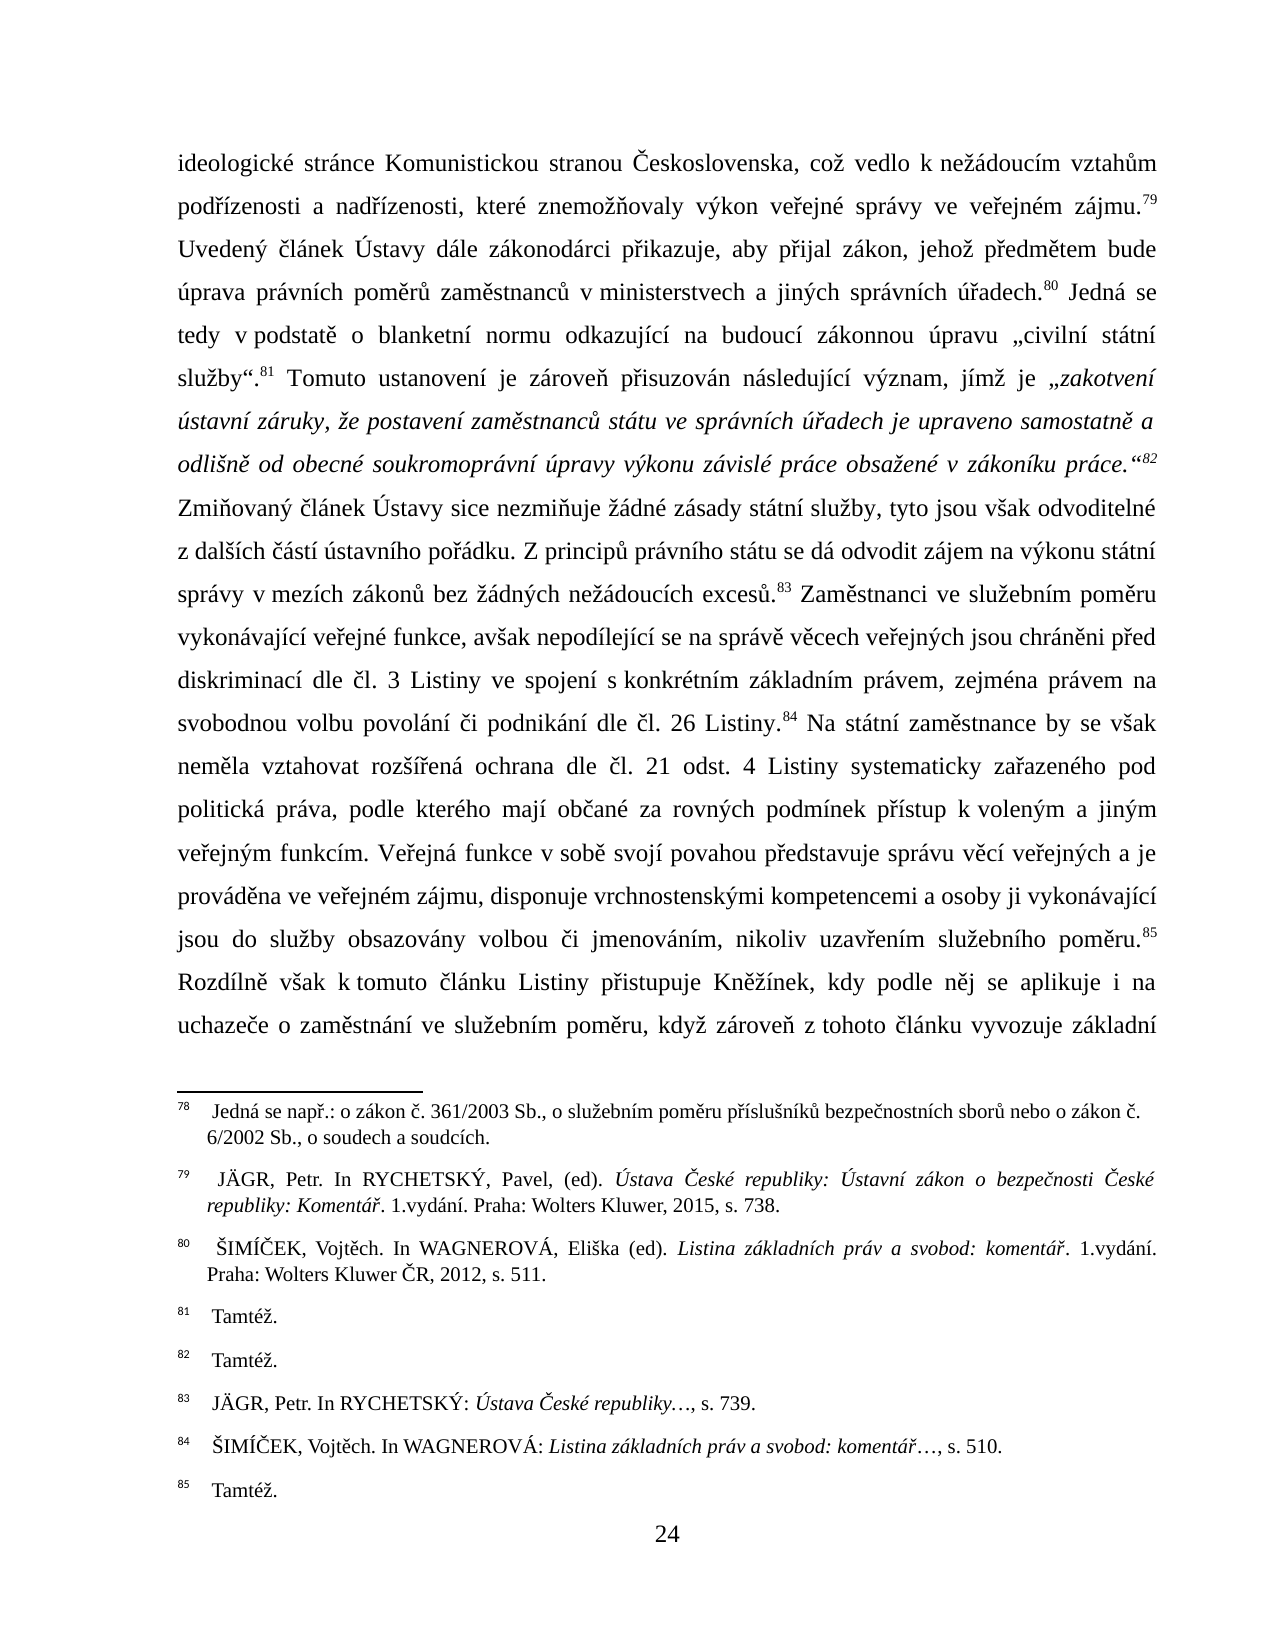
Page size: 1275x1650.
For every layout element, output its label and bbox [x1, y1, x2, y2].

text [177, 148, 1157, 1039]
